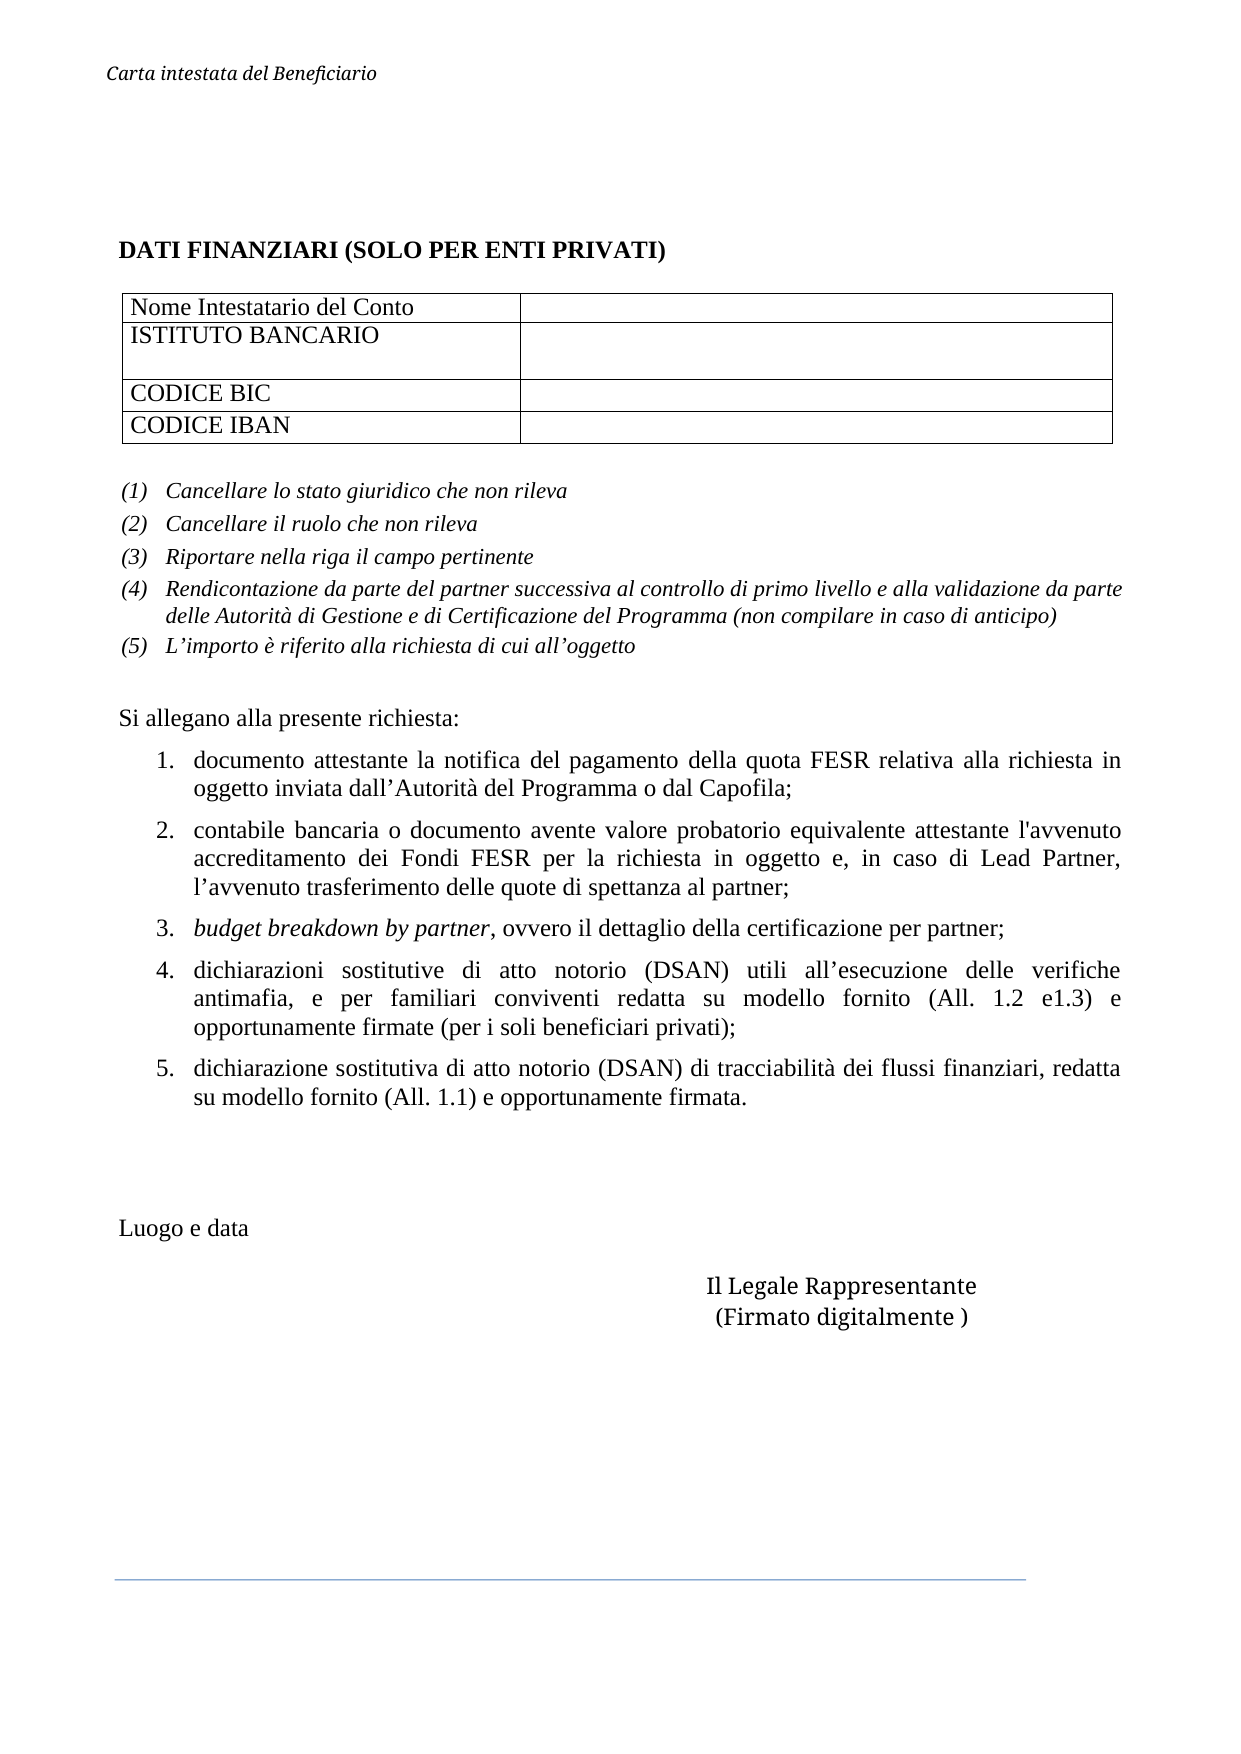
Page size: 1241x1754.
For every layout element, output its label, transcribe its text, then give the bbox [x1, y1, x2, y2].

list documento attestante la notifica del pagamento della quota FESR relativa alla richiesta in oggetto inviata dall’Autorità del Programma o dal Capofila; [156, 745, 1122, 802]
list Cancellare il ruolo che non rileva [121, 510, 1134, 536]
list Rendicontazione da parte del partner successiva al controllo di primo livello e alla validazione da parte delle Autorità di Gestione e di Certificazione del Programma (non compilare in caso di anticipo) [121, 576, 1134, 628]
list dichiarazioni sostitutive di atto notorio (DSAN) utili all’esecuzione delle verifiche antimafia, e per familiari conviventi redatta su modello fornito (All. 1.2 e1.3) e opportunamente firmate (per i soli beneficiari privati); [156, 955, 1122, 1041]
list Riportare nella riga il campo pertinente [121, 543, 1134, 569]
text DATI FINANZIARI (SOLO PER ENTI PRIVATI) [118, 236, 1107, 264]
table_cell CODICE BIC [123, 380, 520, 411]
table_cell CODICE IBAN [123, 412, 520, 443]
table_cell ISTITUTO BANCARIO [123, 323, 520, 379]
list Cancellare lo stato giuridico che non rileva [121, 477, 1134, 503]
text Il Legale Rappresentante [666, 1270, 1018, 1301]
list budget breakdown by partner, ovvero il dettaglio della certificazione per partner; [156, 913, 1122, 942]
text Luogo e data [118, 1213, 1134, 1242]
text (Firmato digitalmente ) [666, 1301, 1018, 1333]
list L’importo è riferito alla richiesta di cui all’oggetto [121, 633, 1134, 659]
table_cell [521, 380, 1112, 411]
table_cell [521, 323, 1112, 379]
list contabile bancaria o documento avente valore probatorio equivalente attestante l'avvenuto accreditamento dei Fondi FESR per la richiesta in oggetto e, in caso di Lead Partner, l’avvenuto trasferimento delle quote di spettanza al partner; [156, 815, 1122, 901]
table_header [521, 294, 1112, 322]
table_cell [521, 412, 1112, 443]
table_header Nome Intestatario del Conto [123, 294, 520, 322]
list dichiarazione sostitutiva di atto notorio (DSAN) di tracciabilità dei flussi finanziari, redatta su modello fornito (All. 1.1) e opportunamente firmata. [156, 1053, 1122, 1111]
text Si allegano alla presente richiesta: [118, 703, 1134, 732]
